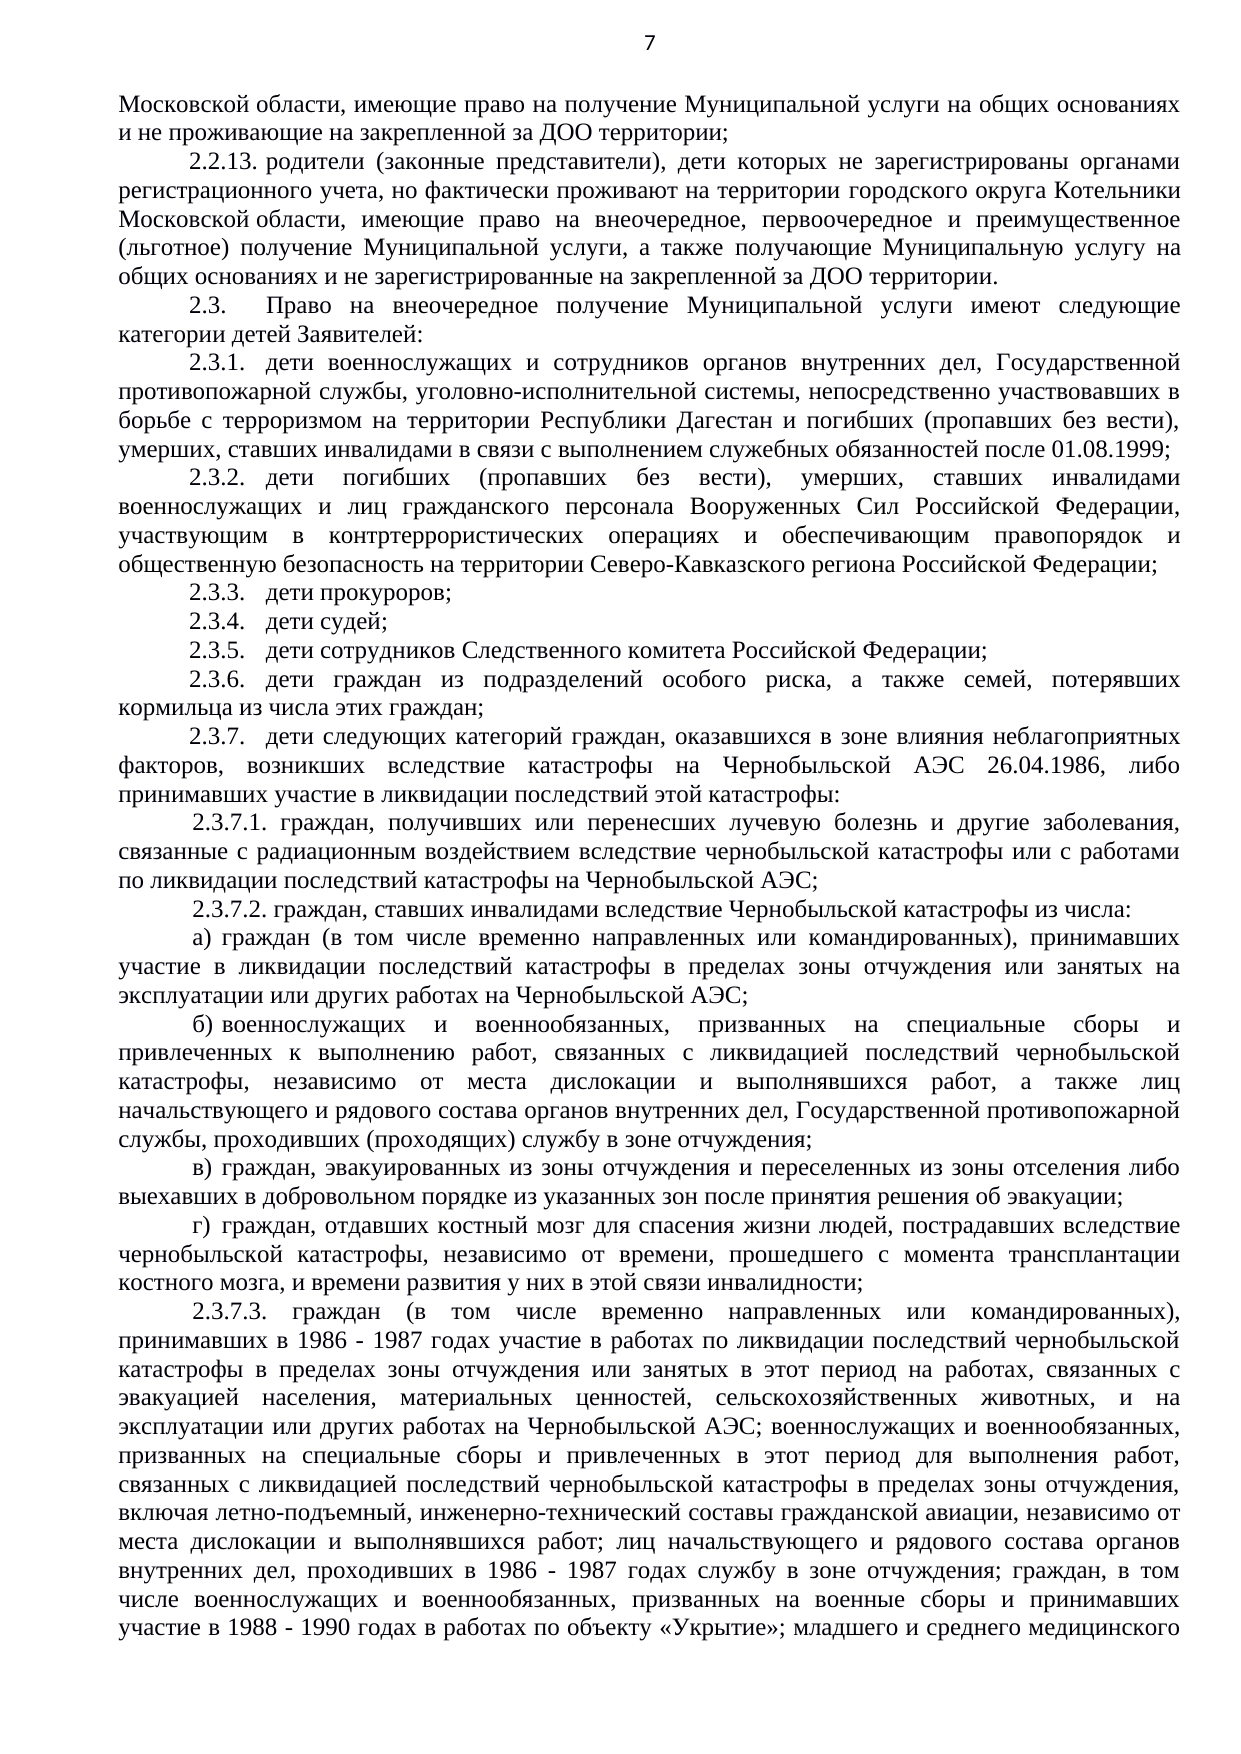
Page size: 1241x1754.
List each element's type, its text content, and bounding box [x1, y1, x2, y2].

list дети погибших (пропавших без вести), умерших, ставших инвалидами военнослужащих и лиц гражданского персонала Вооруженных Сил Российской Федерации, участвующим в контртеррористических операциях и обеспечивающим правопорядок и общественную безопасность на территории Северо-Кавказского региона Российской Федерации; [118, 462, 1181, 577]
list дети военнослужащих и сотрудников органов внутренних дел, Государственной противопожарной службы, уголовно-исполнительной системы, непосредственно участвовавших в борьбе с терроризмом на территории Республики Дагестан и погибших (пропавших без вести), умерших, ставших инвалидами в связи с выполнением служебных обязанностей после 01.08.1999; [118, 347, 1181, 462]
text 2.3.7.2. граждан, ставших инвалидами вследствие Чернобыльской катастрофы из числа: [118, 894, 1181, 922]
list граждан, эвакуированных из зоны отчуждения и переселенных из зоны отселения либо выехавших в добровольном порядке из указанных зон после принятия решения об эвакуации; [118, 1152, 1181, 1210]
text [118, 1296, 1181, 1641]
list дети сотрудников Следственного комитета Российской Федерации; [118, 635, 1181, 664]
list граждан (в том числе временно направленных или командированных), принимавших участие в ликвидации последствий катастрофы в пределах зоны отчуждения или занятых на эксплуатации или других работах на Чернобыльской АЭС; [118, 922, 1181, 1009]
list родители (законные представители), дети которых не зарегистрированы органами регистрационного учета, но фактически проживают на территории городского округа Котельники Московской области, имеющие право на внеочередное, первоочередное и преимущественное (льготное) получение Муниципальной услуги, а также получающие Муниципальную услугу на общих основаниях и не зарегистрированные на закрепленной за ДОО территории. [118, 146, 1181, 290]
list граждан, отдавших костный мозг для спасения жизни людей, пострадавших вследствие чернобыльской катастрофы, независимо от времени, прошедшего с момента трансплантации костного мозга, и времени развития у них в этой связи инвалидности; [118, 1210, 1181, 1296]
list военнослужащих и военнообязанных, призванных на специальные сборы и привлеченных к выполнению работ, связанных с ликвидацией последствий чернобыльской катастрофы, независимо от места дислокации и выполнявшихся работ, а также лиц начальствующего и рядового состава органов внутренних дел, Государственной противопожарной службы, проходивших (проходящих) службу в зоне отчуждения; [118, 1009, 1181, 1152]
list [118, 89, 1181, 146]
list Право на внеочередное получение Муниципальной услуги имеют следующие категории детей Заявителей: [118, 290, 1181, 347]
list дети следующих категорий граждан, оказавшихся в зоне влияния неблагоприятных факторов, возникших вследствие катастрофы на Чернобыльской АЭС 26.04.1986, либо принимавших участие в ликвидации последствий этой катастрофы: [118, 721, 1181, 807]
list дети прокуроров; [118, 577, 1181, 606]
list дети граждан из подразделений особого риска, а также семей, потерявших кормильца из числа этих граждан; [118, 664, 1181, 721]
list дети судей; [118, 606, 1181, 635]
text 2.3.7.1. граждан, получивших или перенесших лучевую болезнь и другие заболевания, связанные с радиационным воздействием вследствие чернобыльской катастрофы или с работами по ликвидации последствий катастрофы на Чернобыльской АЭС; [118, 807, 1181, 894]
